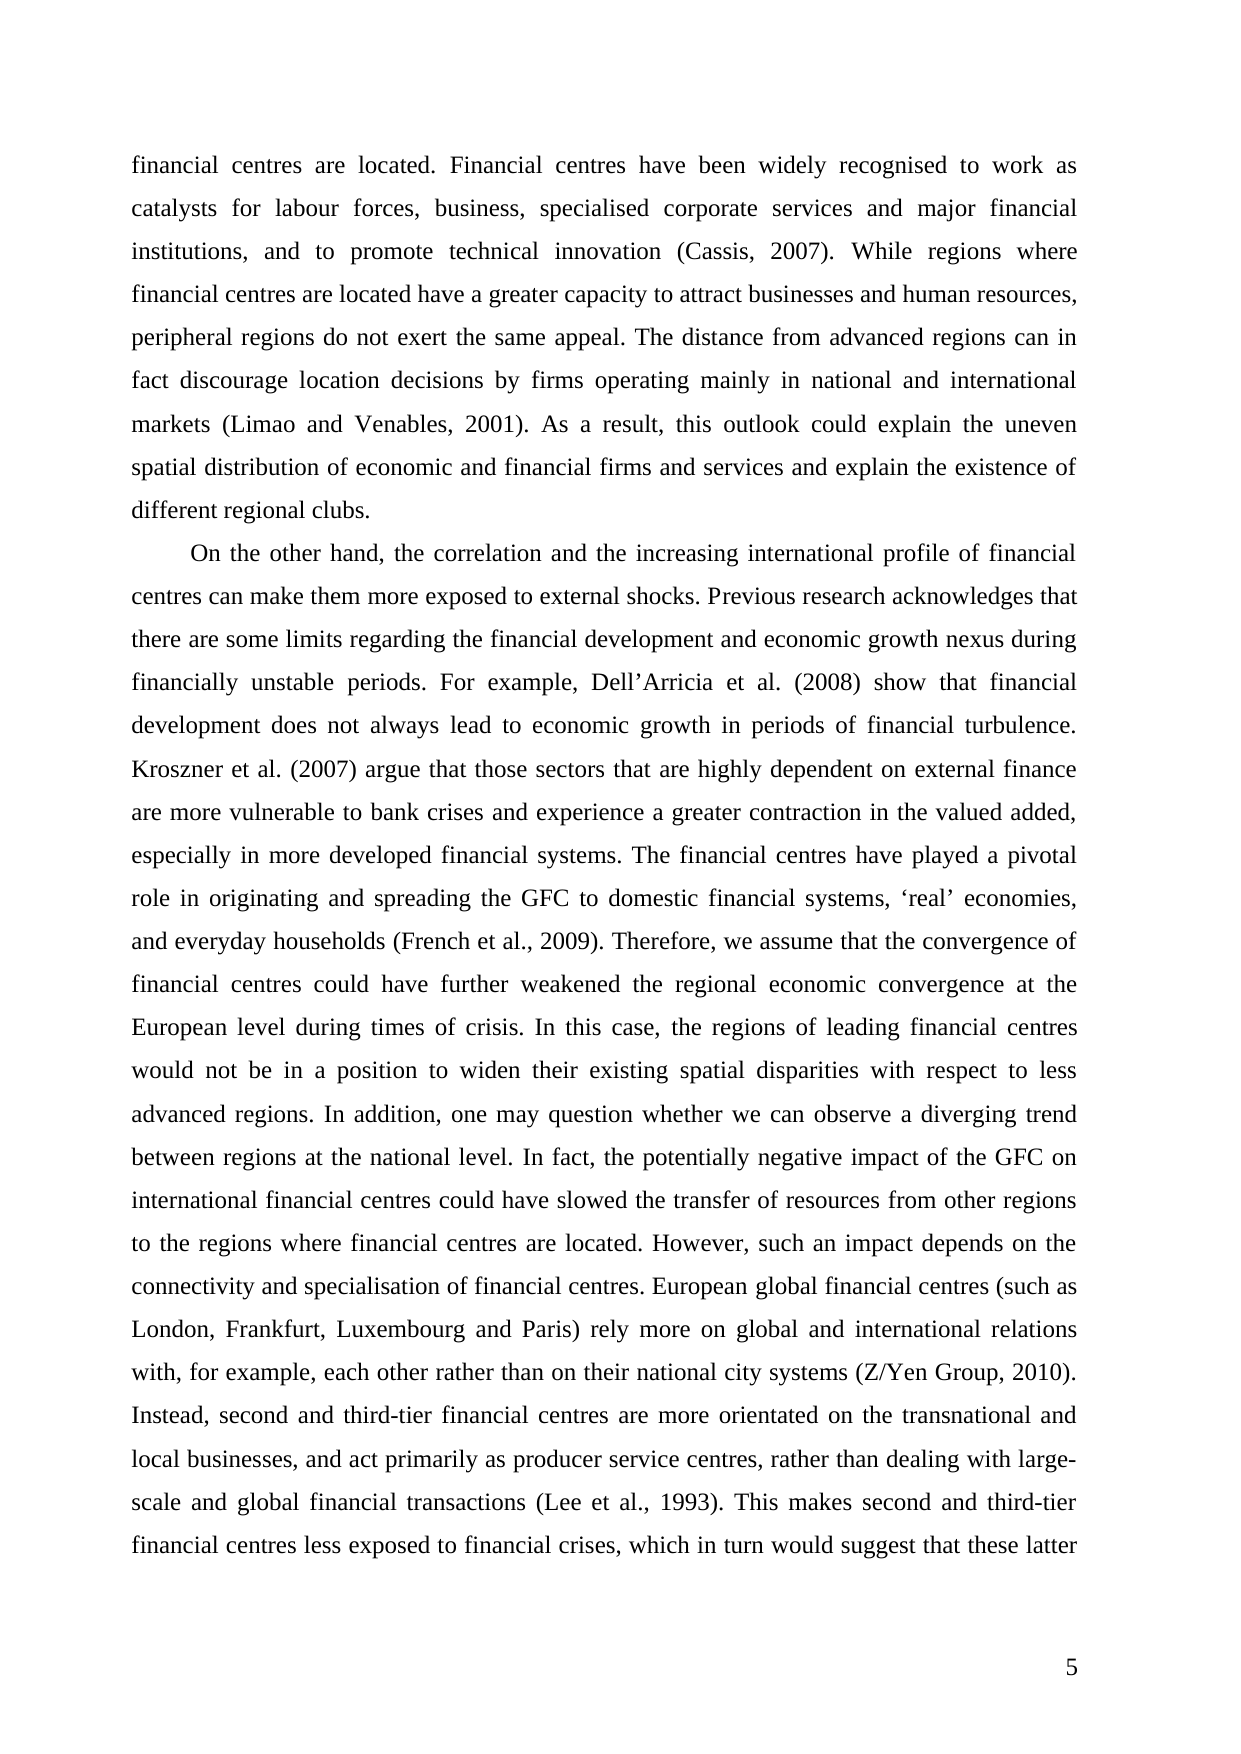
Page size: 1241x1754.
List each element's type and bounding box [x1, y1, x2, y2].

text [131, 538, 1078, 1559]
text [131, 150, 1078, 524]
